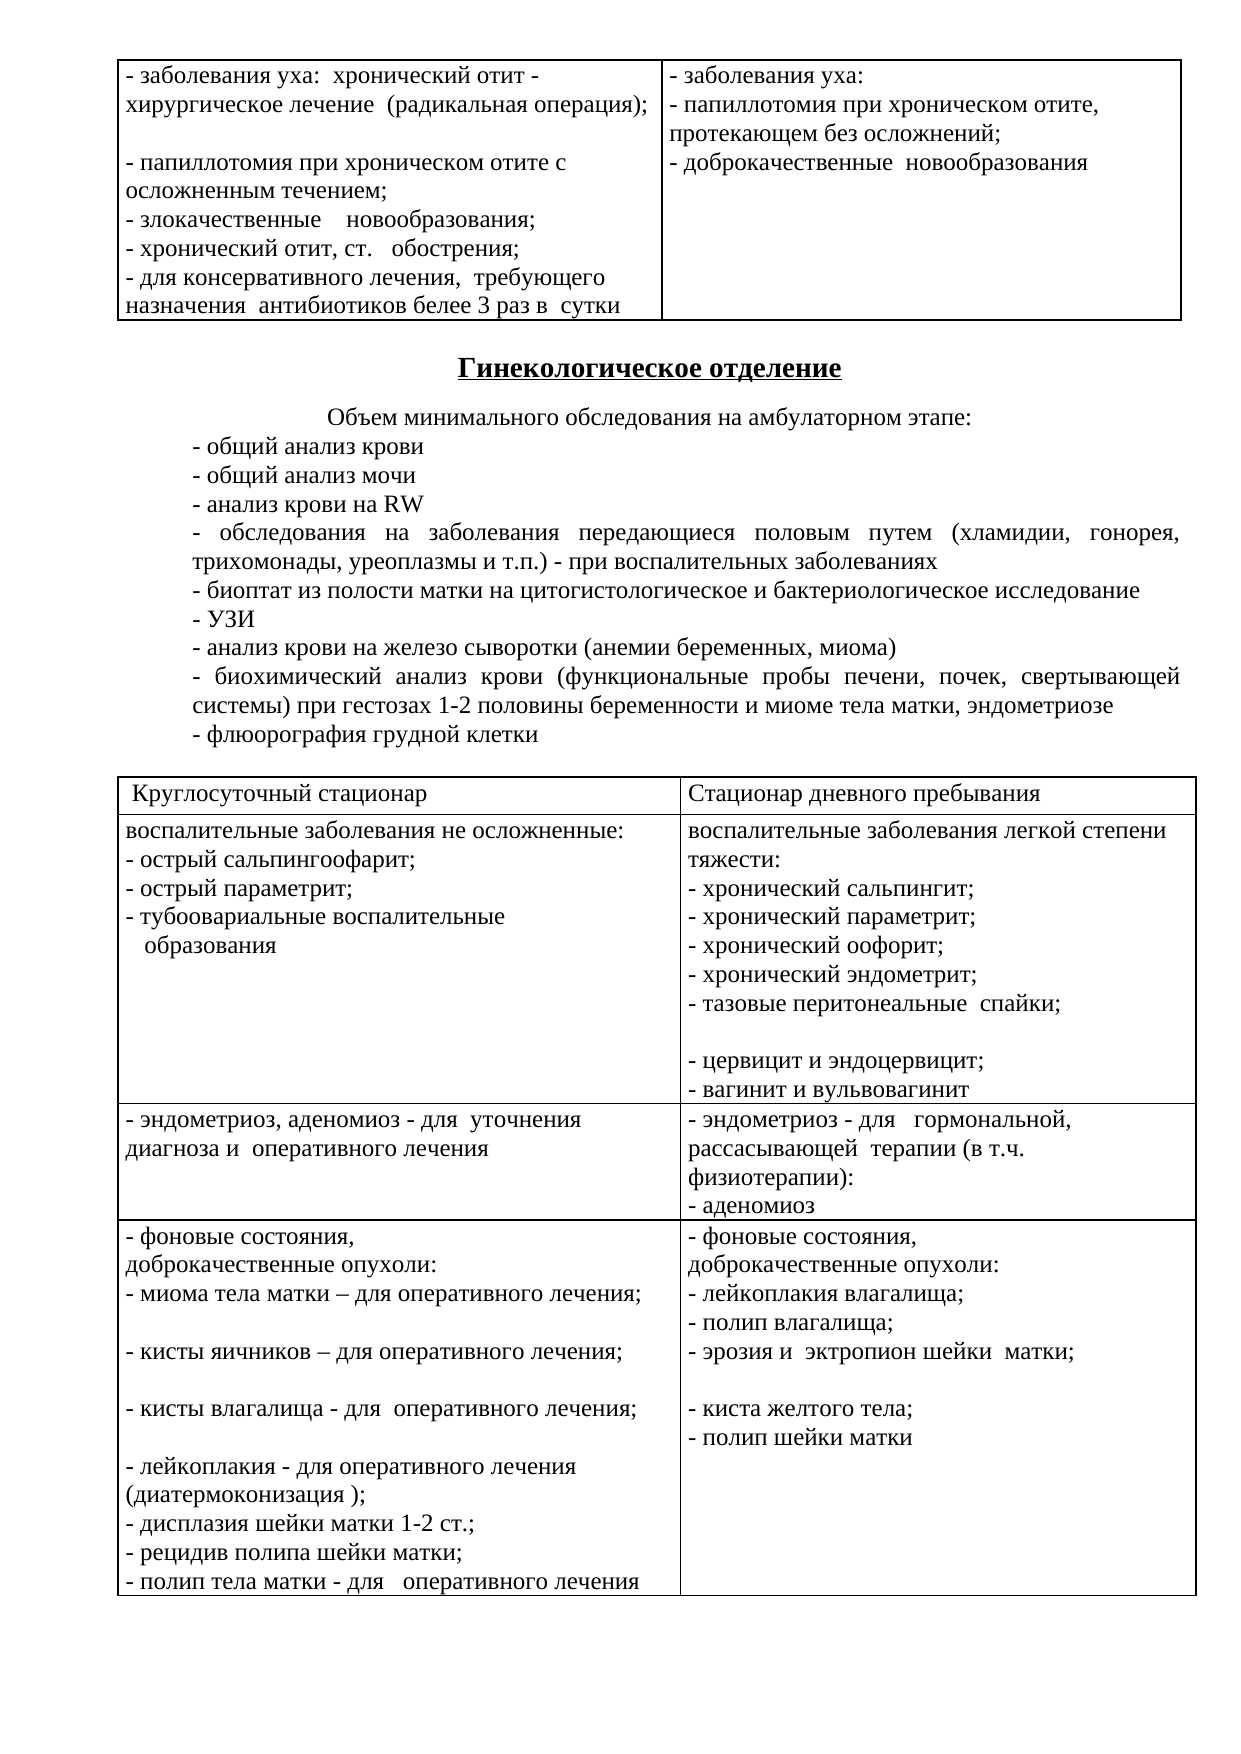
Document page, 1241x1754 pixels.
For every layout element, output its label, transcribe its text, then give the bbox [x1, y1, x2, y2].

table_header Стационар дневного пребывания [681, 778, 1195, 814]
table_cell - фоновые состояния, доброкачественные опухоли: - лейкоплакия влагалища; - полип влагалища; - эрозия и эктропион шейки матки; - киста желтого тела; - полип шейки матки [681, 1221, 1195, 1594]
text - общий анализ крови [192, 431, 1181, 460]
text - биохимический анализ крови (функциональные пробы печени, почек, свертывающей системы) при гестозах 1-2 половины беременности и миоме тела матки, эндометриозе [192, 661, 1181, 719]
table_cell воспалительные заболевания легкой степени тяжести: - хронический сальпингит; - хронический параметрит; - хронический оофорит; - хронический эндометрит; - тазовые перитонеальные спайки; - цервицит и эндоцервицит; - вагинит и вульвовагинит [681, 815, 1195, 1103]
text - анализ крови на RW [192, 489, 1181, 517]
table_cell - заболевания уха: - папиллотомия при хроническом отите, протекающем без осложнений; - доброкачественные новообразования [663, 61, 1180, 319]
table_cell - фоновые состояния, доброкачественные опухоли: - миома тела матки – для оперативного лечения; - кисты яичников – для оперативного лечения; - кисты влагалища - для оперативного лечения; - лейкоплакия - для оперативного лечения (диатермоконизация ); - дисплазия шейки матки 1-2 ст.; - рецидив полипа шейки матки; - полип тела матки - для оперативного лечения [119, 1221, 680, 1594]
text - обследования на заболевания передающиеся половым путем (хламидии, гонорея, трихомонады, уреоплазмы и т.п.) - при воспалительных заболеваниях [192, 517, 1181, 575]
text - флюорография грудной клетки [192, 719, 1181, 747]
text Гинекологическое отделение [118, 350, 1181, 383]
text - биоптат из полости матки на цитогистологическое и бактериологическое исследование [192, 575, 1181, 604]
text - общий анализ мочи [192, 460, 1181, 489]
table_cell - эндометриоз - для гормональной, рассасывающей терапии (в т.ч. физиотерапии): - аденомиоз [681, 1104, 1195, 1219]
text - анализ крови на железо сыворотки (анемии беременных, миома) [192, 632, 1181, 661]
text - УЗИ [192, 604, 1181, 632]
table_cell воспалительные заболевания не осложненные: - острый сальпингоофарит; - острый параметрит; - тубоовариальные воспалительные образования [119, 815, 680, 1103]
text Объем минимального обследования на амбулаторном этапе: [118, 402, 1181, 431]
table_cell - заболевания уха: хронический отит - хирургическое лечение (радикальная операция); - папиллотомия при хроническом отите с осложненным течением; - злокачественные новообразования; - хронический отит, ст. обострения; - для консервативного лечения, требующего назначения антибиотиков белее 3 раз в сутки [119, 61, 661, 319]
table_cell - эндометриоз, аденомиоз - для уточнения диагноза и оперативного лечения [119, 1104, 680, 1219]
table_header Круглосуточный стационар [119, 778, 680, 814]
